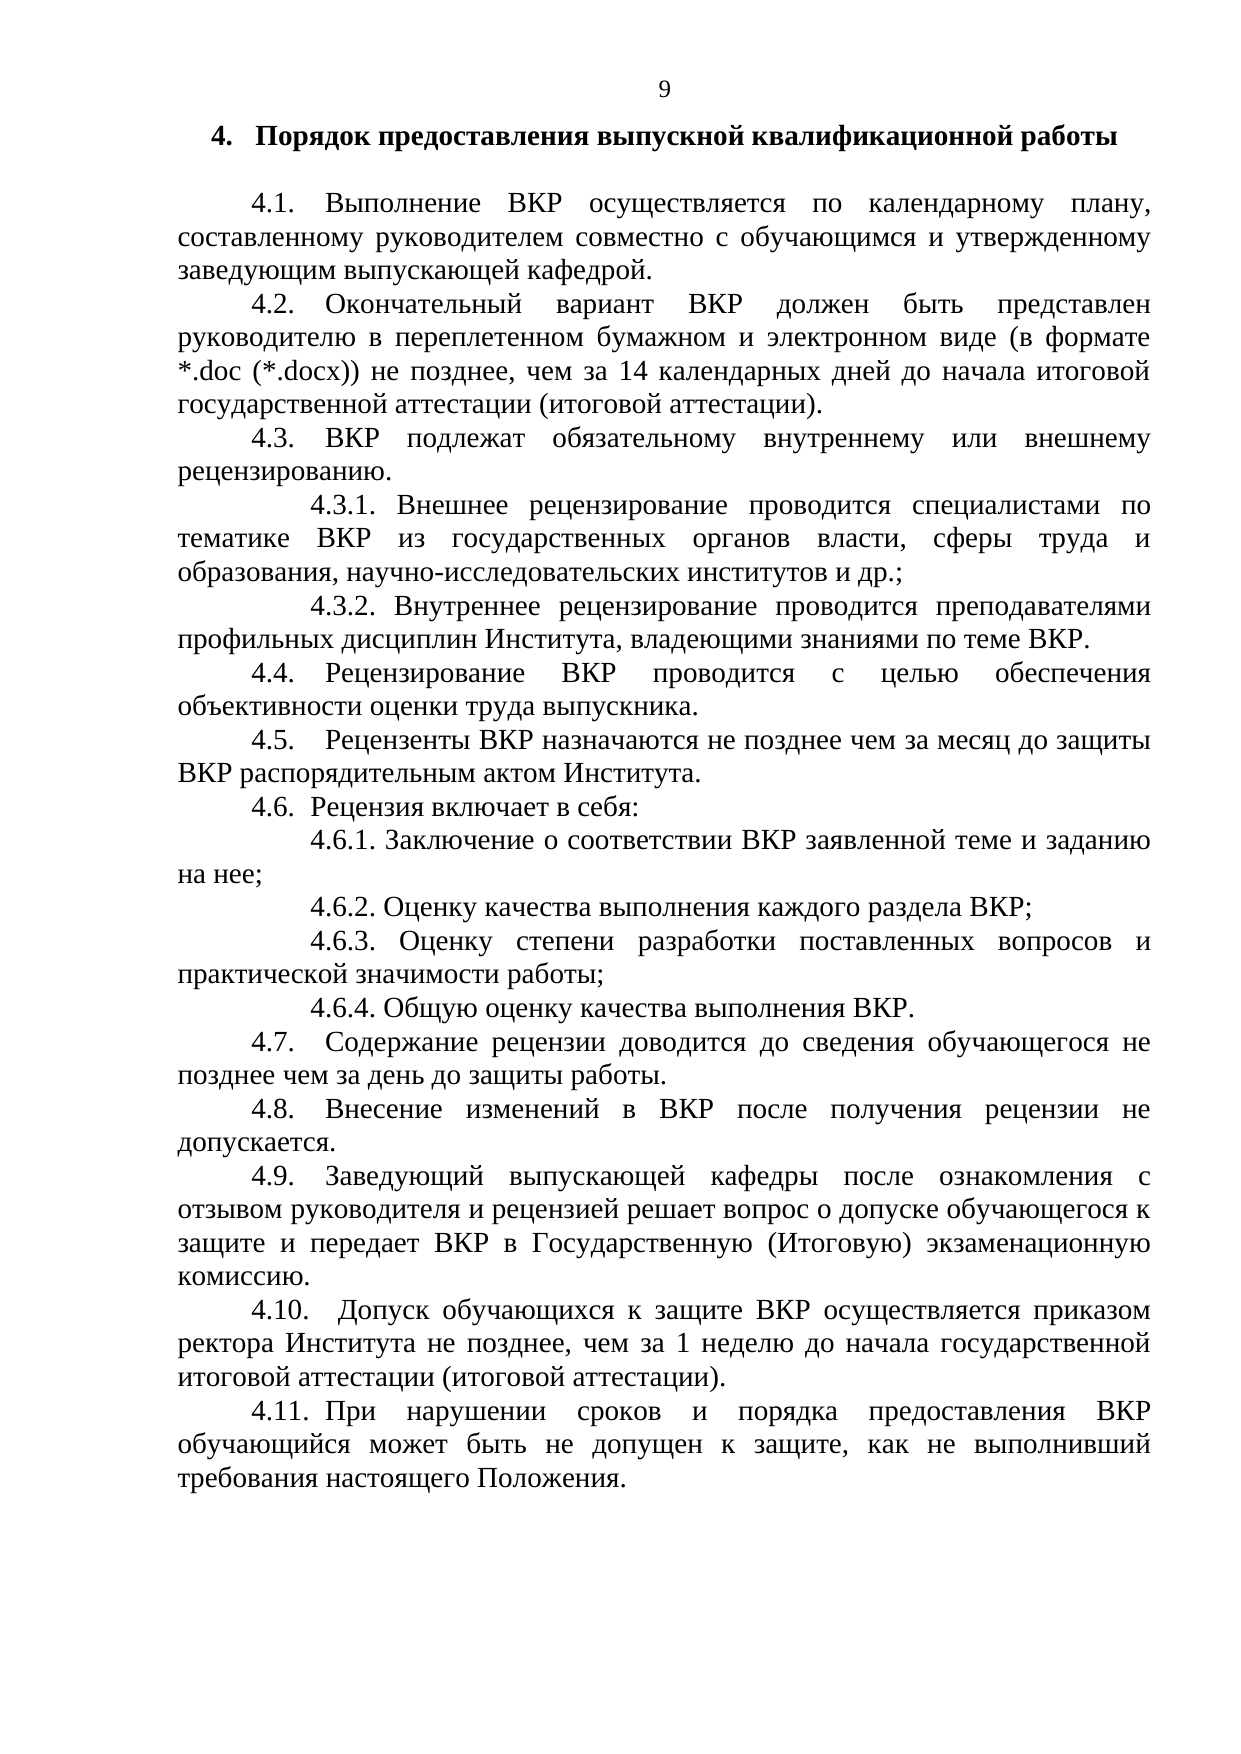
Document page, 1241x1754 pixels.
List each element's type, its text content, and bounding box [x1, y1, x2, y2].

text 4.6.4. Общую оценку качества выполнения ВКР. [177, 990, 1152, 1024]
text 4.6.3. Оценку степени разработки поставленных вопросов и практической значимости работы; [177, 923, 1152, 990]
list Заведующий выпускающей кафедры после ознакомления с отзывом руководителя и рецензией решает вопрос о допуске обучающегося к защите и передает ВКР в Государственную (Итоговую) экзаменационную комиссию. [177, 1158, 1152, 1292]
list ВКР подлежат обязательному внутреннему или внешнему рецензированию. [177, 420, 1152, 487]
list Окончательный вариант ВКР должен быть представлен руководителю в переплетенном бумажном и электронном виде (в формате *.doc (*.docx)) не позднее, чем за 14 календарных дней до начала итоговой государственной аттестации (итоговой аттестации). [177, 286, 1152, 420]
list Внесение изменений в ВКР после получения рецензии не допускается. [177, 1091, 1152, 1158]
list Порядок предоставления выпускной квалификационной работы [177, 118, 1152, 152]
text 4.3.1. Внешнее рецензирование проводится специалистами по тематике ВКР из государственных органов власти, сферы труда и образования, научно-исследовательских институтов и др.; [177, 487, 1152, 588]
list Допуск обучающихся к защите ВКР осуществляется приказом ректора Института не позднее, чем за 1 неделю до начала государственной итоговой аттестации (итоговой аттестации). [177, 1292, 1152, 1393]
text 4.6.2. Оценку качества выполнения каждого раздела ВКР; [177, 889, 1152, 923]
list Рецензирование ВКР проводится с целью обеспечения объективности оценки труда выпускника. [177, 655, 1152, 722]
text 4.3.2. Внутреннее рецензирование проводится преподавателями профильных дисциплин Института, владеющими знаниями по теме ВКР. [177, 588, 1152, 655]
list При нарушении сроков и порядка предоставления ВКР обучающийся может быть не допущен к защите, как не выполнивший требования настоящего Положения. [177, 1393, 1152, 1493]
text 4.6.1. Заключение о соответствии ВКР заявленной теме и заданию на нее; [177, 822, 1152, 889]
list Рецензия включает в себя: [251, 789, 1152, 822]
list Содержание рецензии доводится до сведения обучающегося не позднее чем за день до защиты работы. [177, 1024, 1152, 1091]
list Рецензенты ВКР назначаются не позднее чем за месяц до защиты ВКР распорядительным актом Института. [177, 722, 1152, 789]
list Выполнение ВКР осуществляется по календарному плану, составленному руководителем совместно с обучающимся и утвержденному заведующим выпускающей кафедрой. [177, 185, 1152, 286]
